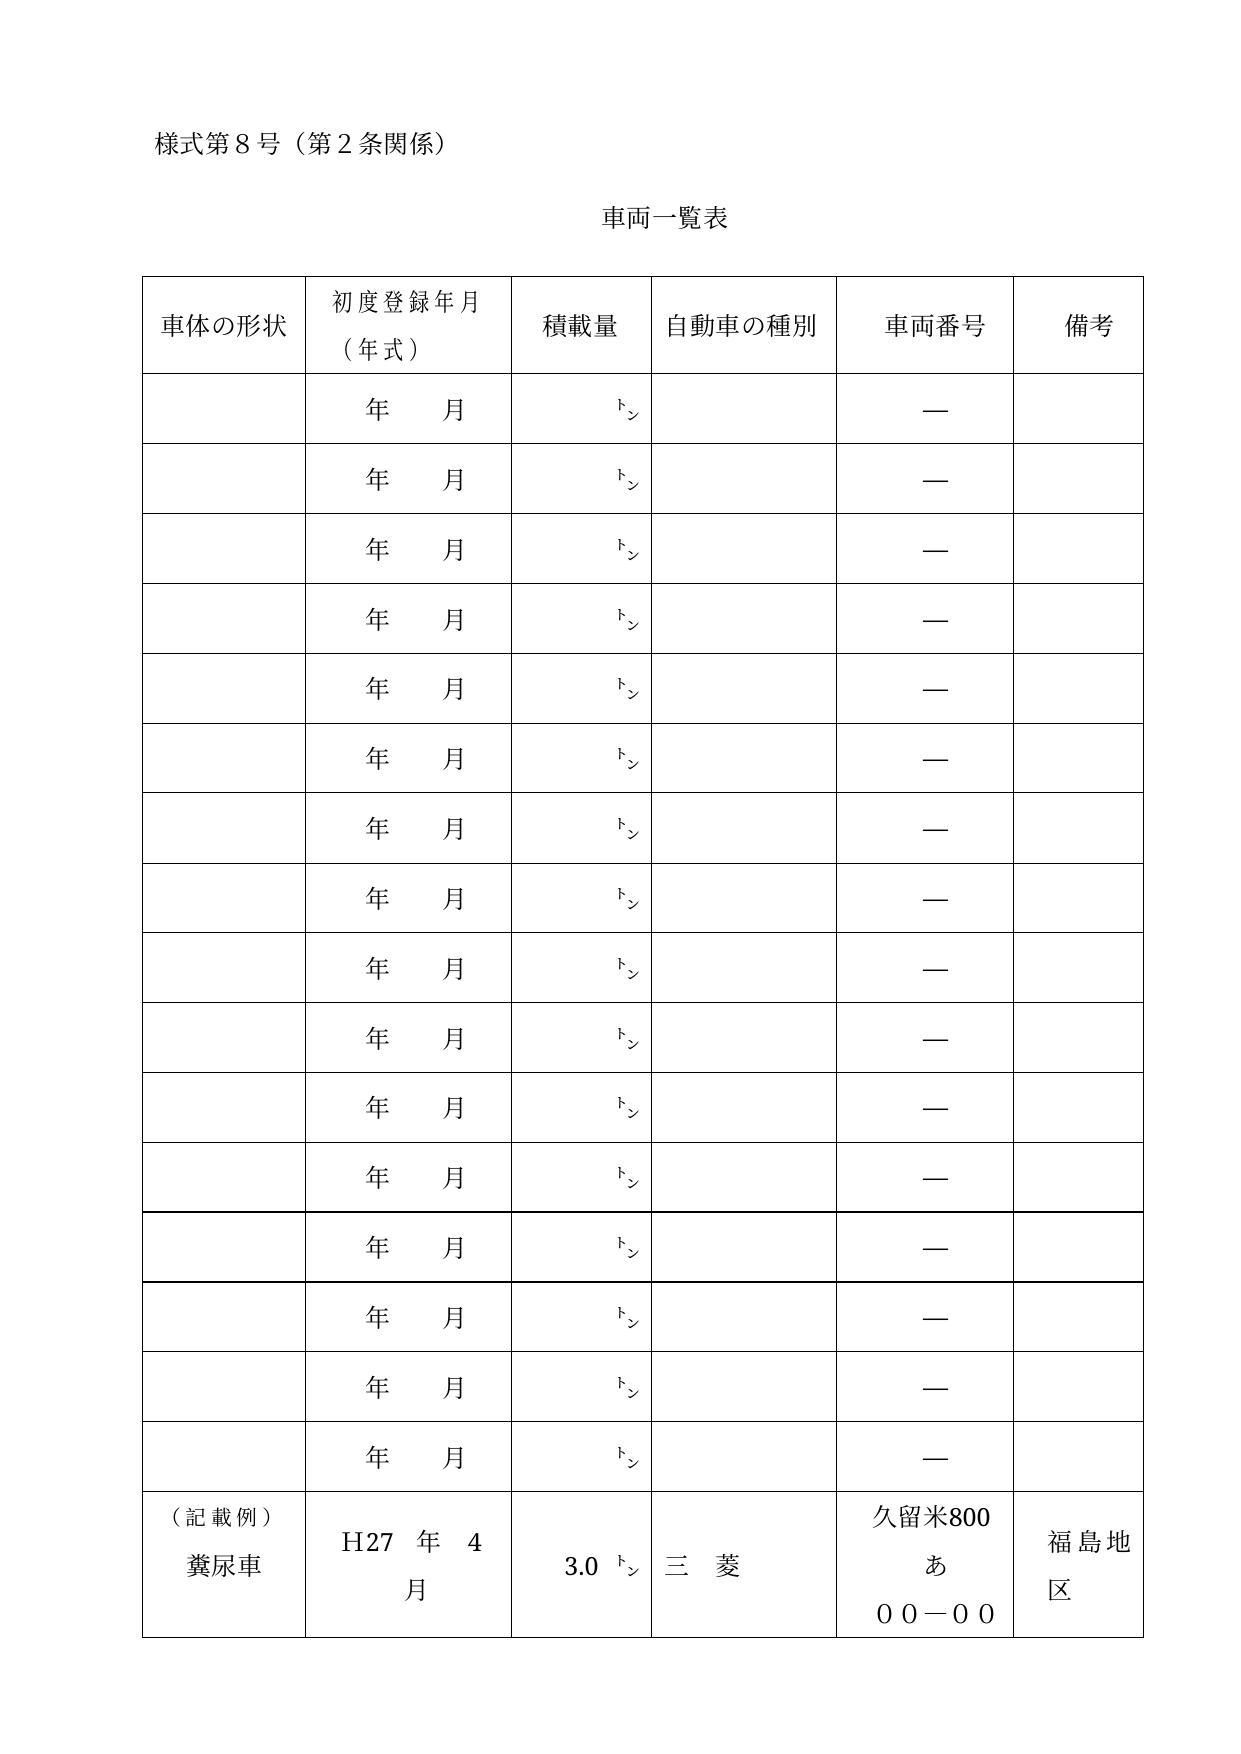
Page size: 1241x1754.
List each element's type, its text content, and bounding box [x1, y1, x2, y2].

table_cell 年 月 [306, 724, 511, 792]
table_cell [652, 444, 836, 513]
text 車両一覧表 [154, 193, 1175, 241]
table_cell ㌧ [512, 1352, 651, 1421]
table_cell ㌧ [512, 724, 651, 792]
table_cell [1014, 933, 1143, 1002]
table_cell [652, 1003, 836, 1072]
table_cell 年 月 [306, 1143, 511, 1211]
table_cell [143, 514, 305, 583]
table_cell [143, 1073, 305, 1142]
table_cell ― [837, 793, 1013, 862]
table_cell 年 月 [306, 444, 511, 513]
table_cell ㌧ [512, 584, 651, 653]
table_cell ㌧ [512, 1073, 651, 1142]
table_cell [652, 1073, 836, 1142]
table_cell ― [837, 1352, 1013, 1421]
table_header 車体の形状 [143, 277, 305, 373]
table_cell ㌧ [512, 793, 651, 862]
table_cell ― [837, 654, 1013, 722]
table_cell [143, 1003, 305, 1072]
table_header 初度登録年月（年式） [306, 277, 511, 373]
table_cell 年 月 [306, 1003, 511, 1072]
table_cell [652, 654, 836, 722]
table_cell 久留米800あ ００―００ [837, 1492, 1013, 1637]
table_cell （記載例） 糞尿車 [143, 1492, 305, 1637]
table_cell [1014, 864, 1143, 932]
table_cell 福島地区 [1014, 1492, 1143, 1637]
table_cell 年 月 [306, 1422, 511, 1491]
table_cell 年 月 [306, 933, 511, 1002]
table_cell ― [837, 444, 1013, 513]
table_cell 年 月 [306, 864, 511, 932]
table_cell [1014, 724, 1143, 792]
table_cell ㌧ [512, 864, 651, 932]
table_cell ㌧ [512, 514, 651, 583]
table_cell [652, 514, 836, 583]
table_cell [1014, 1283, 1143, 1351]
table_cell ― [837, 374, 1013, 443]
table_cell ― [837, 864, 1013, 932]
text 様式第８号（第２条関係） [154, 118, 1175, 167]
table_cell [143, 724, 305, 792]
table_cell ㌧ [512, 933, 651, 1002]
table_cell [1014, 1213, 1143, 1281]
table_cell Ｈ27年 4月 [306, 1492, 511, 1637]
table_cell ㌧ [512, 374, 651, 443]
table_cell [652, 1143, 836, 1211]
table_cell ― [837, 724, 1013, 792]
table_cell [1014, 1003, 1143, 1072]
table_cell [143, 864, 305, 932]
table_cell [143, 1352, 305, 1421]
table_cell [143, 444, 305, 513]
table_cell [1014, 374, 1143, 443]
table_cell [652, 1422, 836, 1491]
table_cell [652, 374, 836, 443]
table_cell ― [837, 1283, 1013, 1351]
table_cell 年 月 [306, 1352, 511, 1421]
table_cell [143, 654, 305, 722]
table_cell ― [837, 933, 1013, 1002]
table_cell ― [837, 1143, 1013, 1211]
table_cell [143, 793, 305, 862]
table_cell [652, 793, 836, 862]
table_cell [143, 1143, 305, 1211]
table_cell ㌧ [512, 1283, 651, 1351]
table_header 積載量 [512, 277, 651, 373]
table_cell ㌧ [512, 654, 651, 722]
table_cell [143, 1213, 305, 1281]
table_cell 年 月 [306, 1073, 511, 1142]
table_cell ㌧ [512, 1422, 651, 1491]
table_cell ― [837, 1422, 1013, 1491]
table_header 車両番号 [837, 277, 1013, 373]
table_cell [1014, 514, 1143, 583]
table_cell 年 月 [306, 374, 511, 443]
table_cell [652, 864, 836, 932]
table_cell [143, 584, 305, 653]
table_header 自動車の種別 [652, 277, 836, 373]
table_cell ― [837, 1213, 1013, 1281]
table_cell [143, 1422, 305, 1491]
table_cell ㌧ [512, 1213, 651, 1281]
table_cell [652, 933, 836, 1002]
table_cell [1014, 1143, 1143, 1211]
table_cell [143, 374, 305, 443]
table_cell ― [837, 1073, 1013, 1142]
table_cell [1014, 1352, 1143, 1421]
table_cell ― [837, 514, 1013, 583]
table_cell [652, 584, 836, 653]
table_cell ㌧ [512, 1143, 651, 1211]
table_cell [1014, 1073, 1143, 1142]
table_cell [652, 1352, 836, 1421]
table_cell 年 月 [306, 1213, 511, 1281]
table_cell 年 月 [306, 793, 511, 862]
table_cell [652, 1283, 836, 1351]
table_cell ― [837, 1003, 1013, 1072]
table_cell ― [837, 584, 1013, 653]
table_cell ㌧ [512, 1003, 651, 1072]
table_cell [652, 1213, 836, 1281]
table_cell 三 菱 [652, 1492, 836, 1637]
table_cell 年 月 [306, 654, 511, 722]
table_cell 年 月 [306, 584, 511, 653]
table_header 備考 [1014, 277, 1143, 373]
table_cell [143, 933, 305, 1002]
table_cell 年 月 [306, 1283, 511, 1351]
table_cell [1014, 793, 1143, 862]
table_cell 年 月 [306, 514, 511, 583]
table_cell [1014, 444, 1143, 513]
table_cell [143, 1283, 305, 1351]
table_cell [1014, 584, 1143, 653]
table_cell [1014, 654, 1143, 722]
table_cell 3.0㌧ [512, 1492, 651, 1637]
table_cell ㌧ [512, 444, 651, 513]
table_cell [652, 724, 836, 792]
table_cell [1014, 1422, 1143, 1491]
